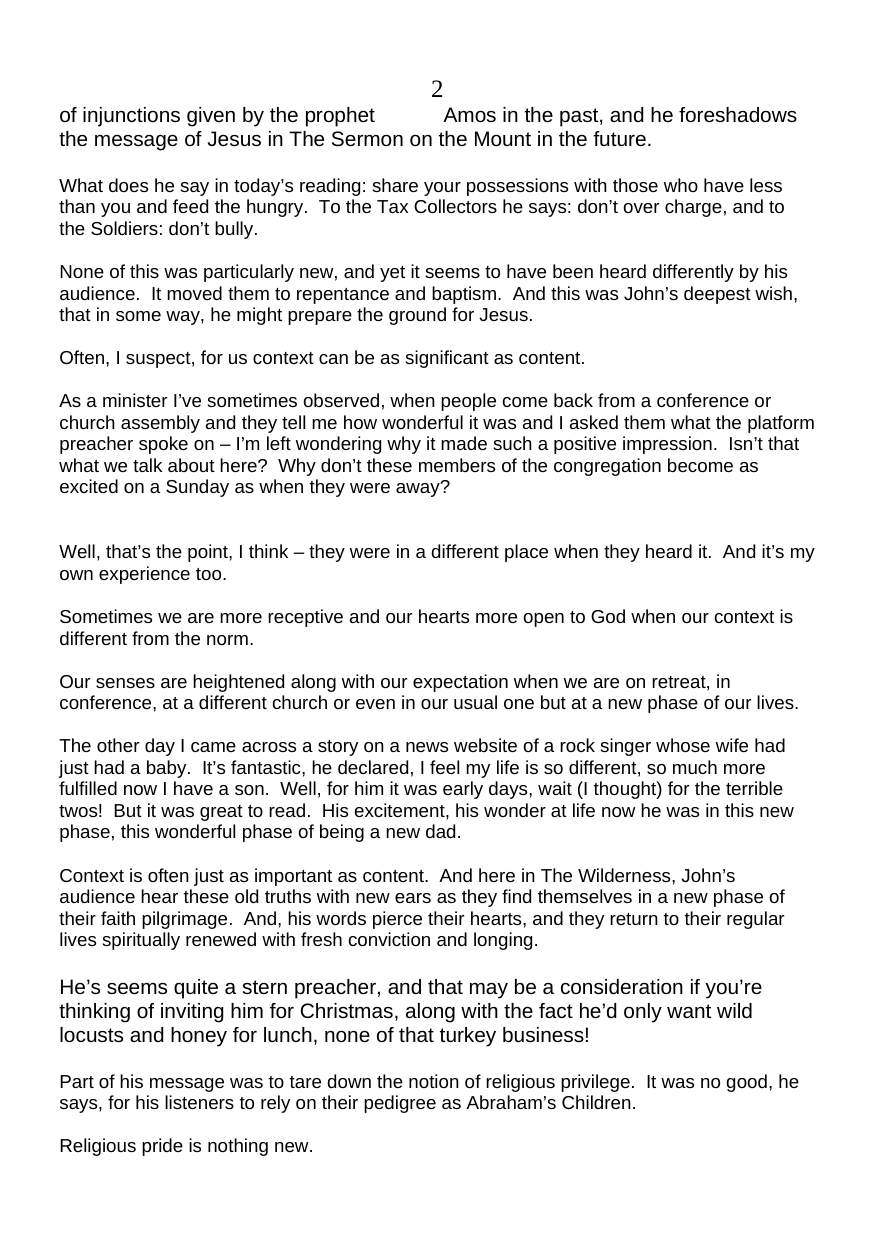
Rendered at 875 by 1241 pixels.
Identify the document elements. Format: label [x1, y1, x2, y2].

text [59, 103, 815, 1178]
